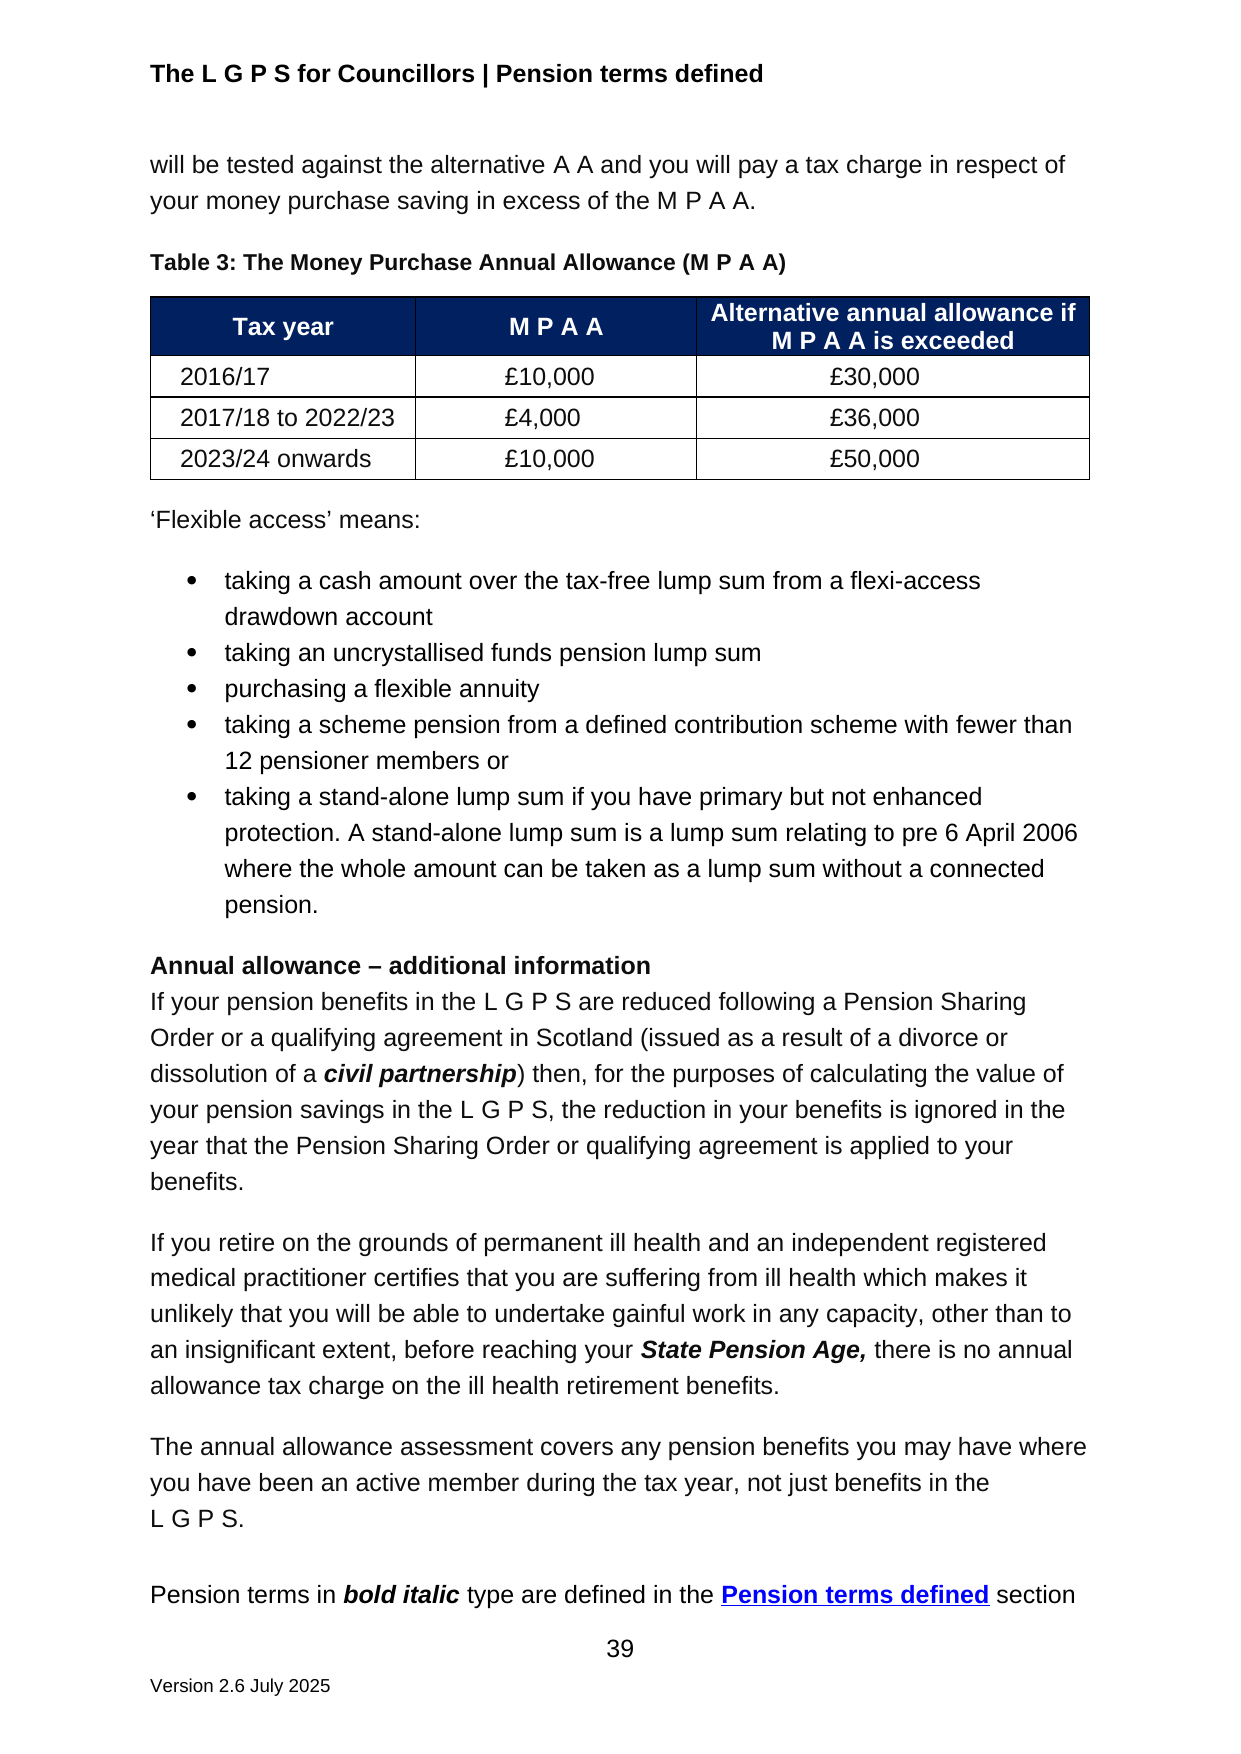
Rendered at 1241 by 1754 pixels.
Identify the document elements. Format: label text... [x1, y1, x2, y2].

table_cell 2017/18 to 2022/23 [151, 398, 415, 438]
table_cell £30,000 [697, 356, 1089, 396]
list taking a stand-alone lump sum if you have primary but not enhanced protection. A stand-alone lump sum is a lump sum relating to pre 6 April 2006 where the whole amount can be taken as a lump sum without a connected pension. [187, 782, 1090, 919]
table_cell 2016/17 [151, 356, 415, 396]
table_cell £4,000 [416, 398, 696, 438]
text ‘Flexible access’ means: [150, 505, 1090, 534]
text Table 3: The Money Purchase Annual Allowance (M P A A) [150, 247, 1090, 276]
table_cell £50,000 [697, 439, 1089, 479]
table_cell £10,000 [416, 439, 696, 479]
table_header Tax year [151, 298, 415, 355]
table_cell £36,000 [697, 398, 1089, 438]
table_cell £10,000 [416, 356, 696, 396]
list taking an uncrystallised funds pension lump sum [187, 638, 1090, 667]
text The annual allowance assessment covers any pension benefits you may have where you have been an active member during the tax year, not just benefits in the L G P S. [150, 1432, 1090, 1533]
list taking a scheme pension from a defined contribution scheme with fewer than 12 pensioner members or [187, 710, 1090, 775]
table_header Alternative annual allowance if M P A A is exceeded [697, 298, 1089, 355]
table_cell 2023/24 onwards [151, 439, 415, 479]
text If you retire on the grounds of permanent ill health and an independent registered medical practitioner certifies that you are suffering from ill health which makes it unlikely that you will be able to undertake gainful work in any capacity, other than to an insignificant extent, before reaching your State Pension Age, there is no annual allowance tax charge on the ill health retirement benefits. [150, 1227, 1090, 1400]
list taking a cash amount over the tax-free lump sum from a flexi-access drawdown account [187, 566, 1090, 631]
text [150, 150, 1090, 215]
table_header M P A A [416, 298, 696, 355]
subtitle Annual allowance – additional information [150, 951, 1090, 980]
list purchasing a flexible annuity [187, 674, 1090, 703]
text If your pension benefits in the L G P S are reduced following a Pension Sharing Order or a qualifying agreement in Scotland (issued as a result of a divorce or dissolution of a civil partnership) then, for the purposes of calculating the value of your pension savings in the L G P S, the reduction in your benefits is ignored in the year that the Pension Sharing Order or qualifying agreement is applied to your benefits. [150, 987, 1090, 1195]
